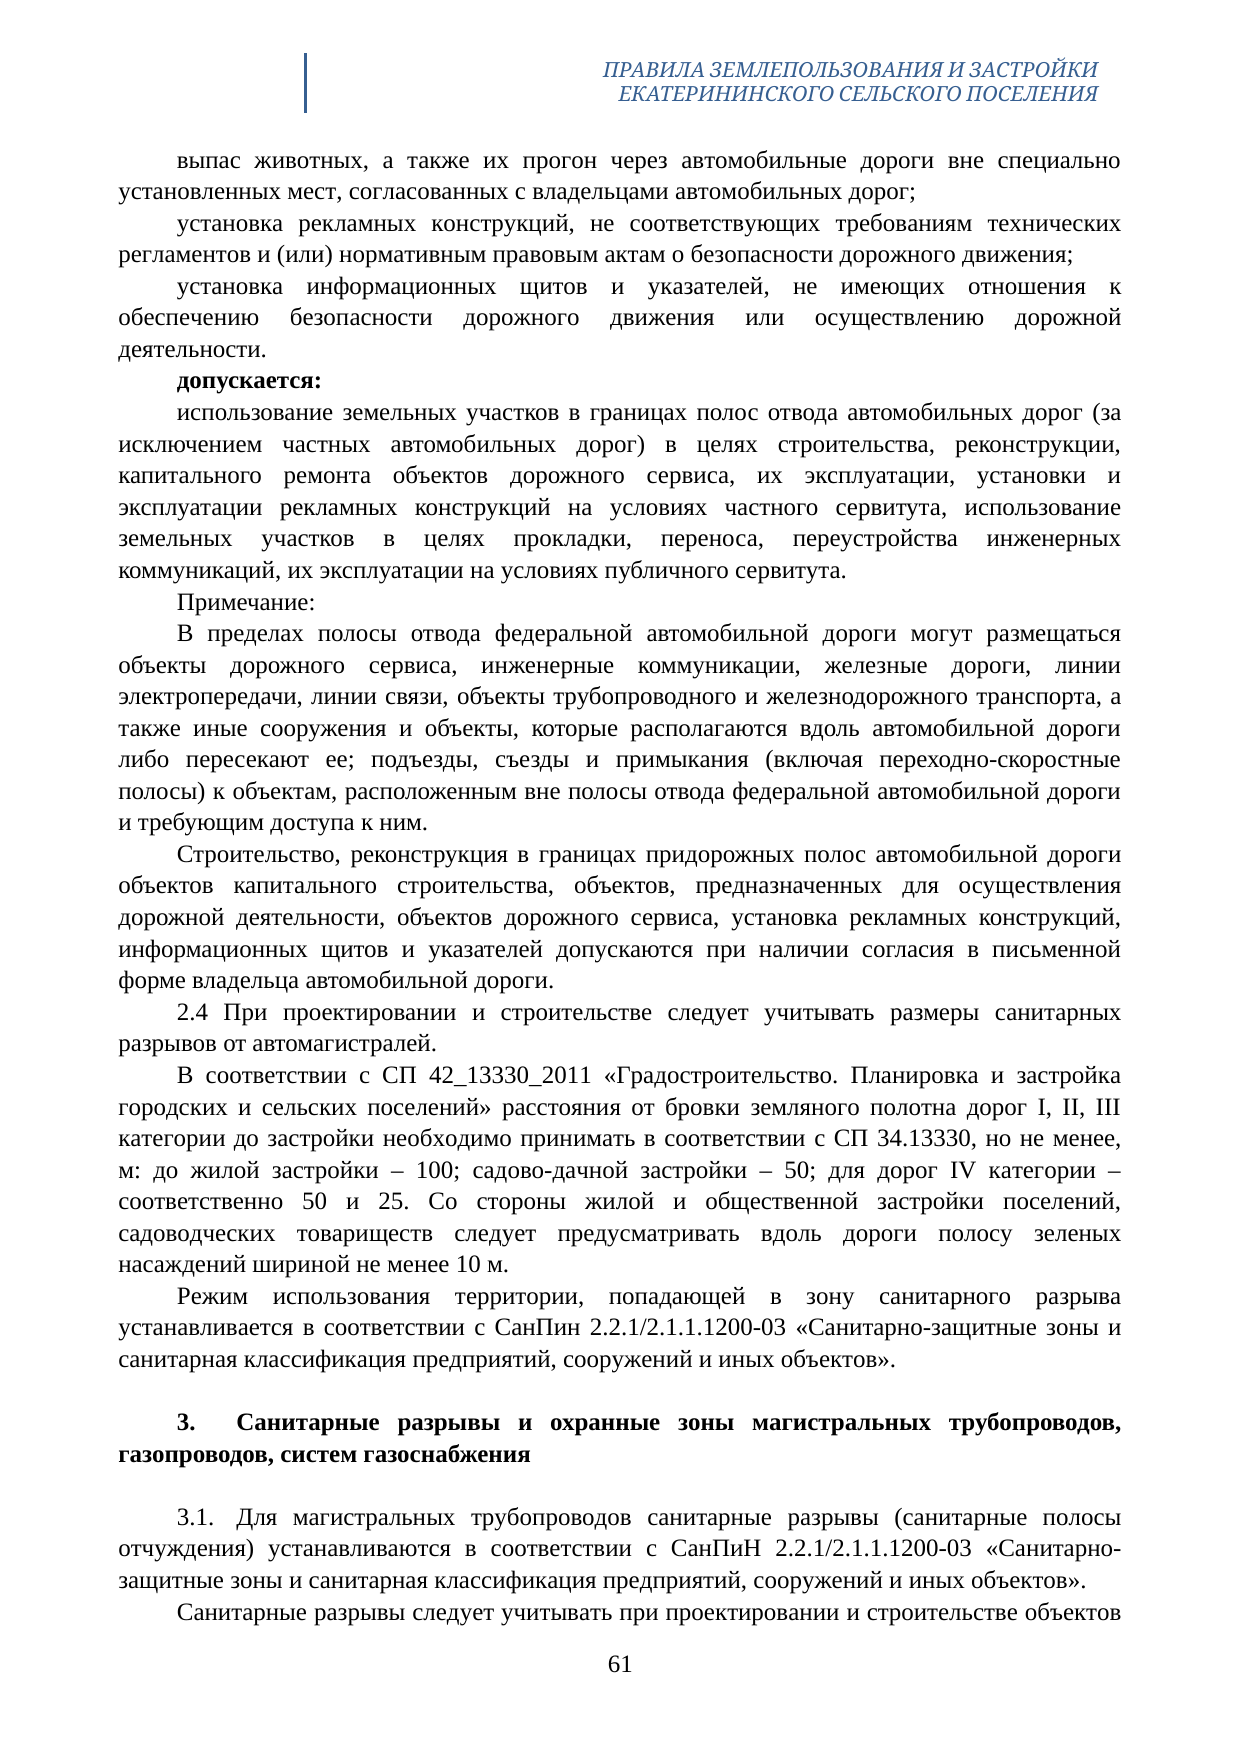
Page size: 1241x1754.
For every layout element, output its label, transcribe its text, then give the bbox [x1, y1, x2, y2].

text Строительство, реконструкция в границах придорожных полос автомобильной дороги объектов капитального строительства, объектов, предназначенных для осуществления дорожной деятельности, объектов дорожного сервиса, установка рекламных конструкций, информационных щитов и указателей допускаются при наличии согласия в письменной форме владельца автомобильной дороги. [118, 839, 1122, 994]
text использование земельных участков в границах полос отвода автомобильных дорог (за исключением частных автомобильных дорог) в целях строительства, реконструкции, капитального ремонта объектов дорожного сервиса, их эксплуатации, установки и эксплуатации рекламных конструкций на условиях частного сервитута, использование земельных участков в целях прокладки, переноса, переустройства инженерных коммуникаций, их эксплуатации на условиях публичного сервитута. [118, 397, 1122, 584]
text выпас животных, а также их прогон через автомобильные дороги вне специально установленных мест, согласованных с владельцами автомобильных дорог; [118, 145, 1122, 205]
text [118, 1597, 1122, 1625]
text Режим использования территории, попадающей в зону санитарного разрыва устанавливается в соответствии с СанПин 2.2.1/2.1.1.1200-03 «Санитарно-защитные зоны и санитарная классификация предприятий, сооружений и иных объектов». [118, 1281, 1122, 1373]
text Примечание: [118, 587, 1122, 615]
list Для магистральных трубопроводов санитарные разрывы (санитарные полосы отчуждения) устанавливаются в соответствии с СанПиН 2.2.1/2.1.1.1200-03 «Санитарно-защитные зоны и санитарная классификация предприятий, сооружений и иных объектов». [118, 1502, 1122, 1594]
text допускается: [118, 366, 1122, 394]
list Санитарные разрывы и охранные зоны магистральных трубопроводов, газопроводов, систем газоснабжения [118, 1407, 1122, 1467]
text установка рекламных конструкций, не соответствующих требованиям технических регламентов и (или) нормативным правовым актам о безопасности дорожного движения; [118, 208, 1122, 268]
text 2.4 При проектировании и строительстве следует учитывать размеры санитарных разрывов от автомагистралей. [118, 997, 1122, 1057]
text В пределах полосы отвода федеральной автомобильной дороги могут размещаться объекты дорожного сервиса, инженерные коммуникации, железные дороги, линии электропередачи, линии связи, объекты трубопроводного и железнодорожного транспорта, а также иные сооружения и объекты, которые располагаются вдоль автомобильной дороги либо пересекают ее; подъезды, съезды и примыкания (включая переходно-скоростные полосы) к объектам, расположенным вне полосы отвода федеральной автомобильной дороги и требующим доступа к ним. [118, 618, 1122, 836]
text установка информационных щитов и указателей, не имеющих отношения к обеспечению безопасности дорожного движения или осуществлению дорожной деятельности. [118, 271, 1122, 363]
text В соответствии с СП 42_13330_2011 «Градостроительство. Планировка и застройка городских и сельских поселений» расстояния от бровки земляного полотна дорог I, II, III категории до застройки необходимо принимать в соответствии с СП 34.13330, но не менее, м: до жилой застройки – 100; садово-дачной застройки – 50; для дорог IV категории – соответственно 50 и 25. Со стороны жилой и общественной застройки поселений, садоводческих товариществ следует предусматривать вдоль дороги полосу зеленых насаждений шириной не менее 10 м. [118, 1060, 1122, 1278]
